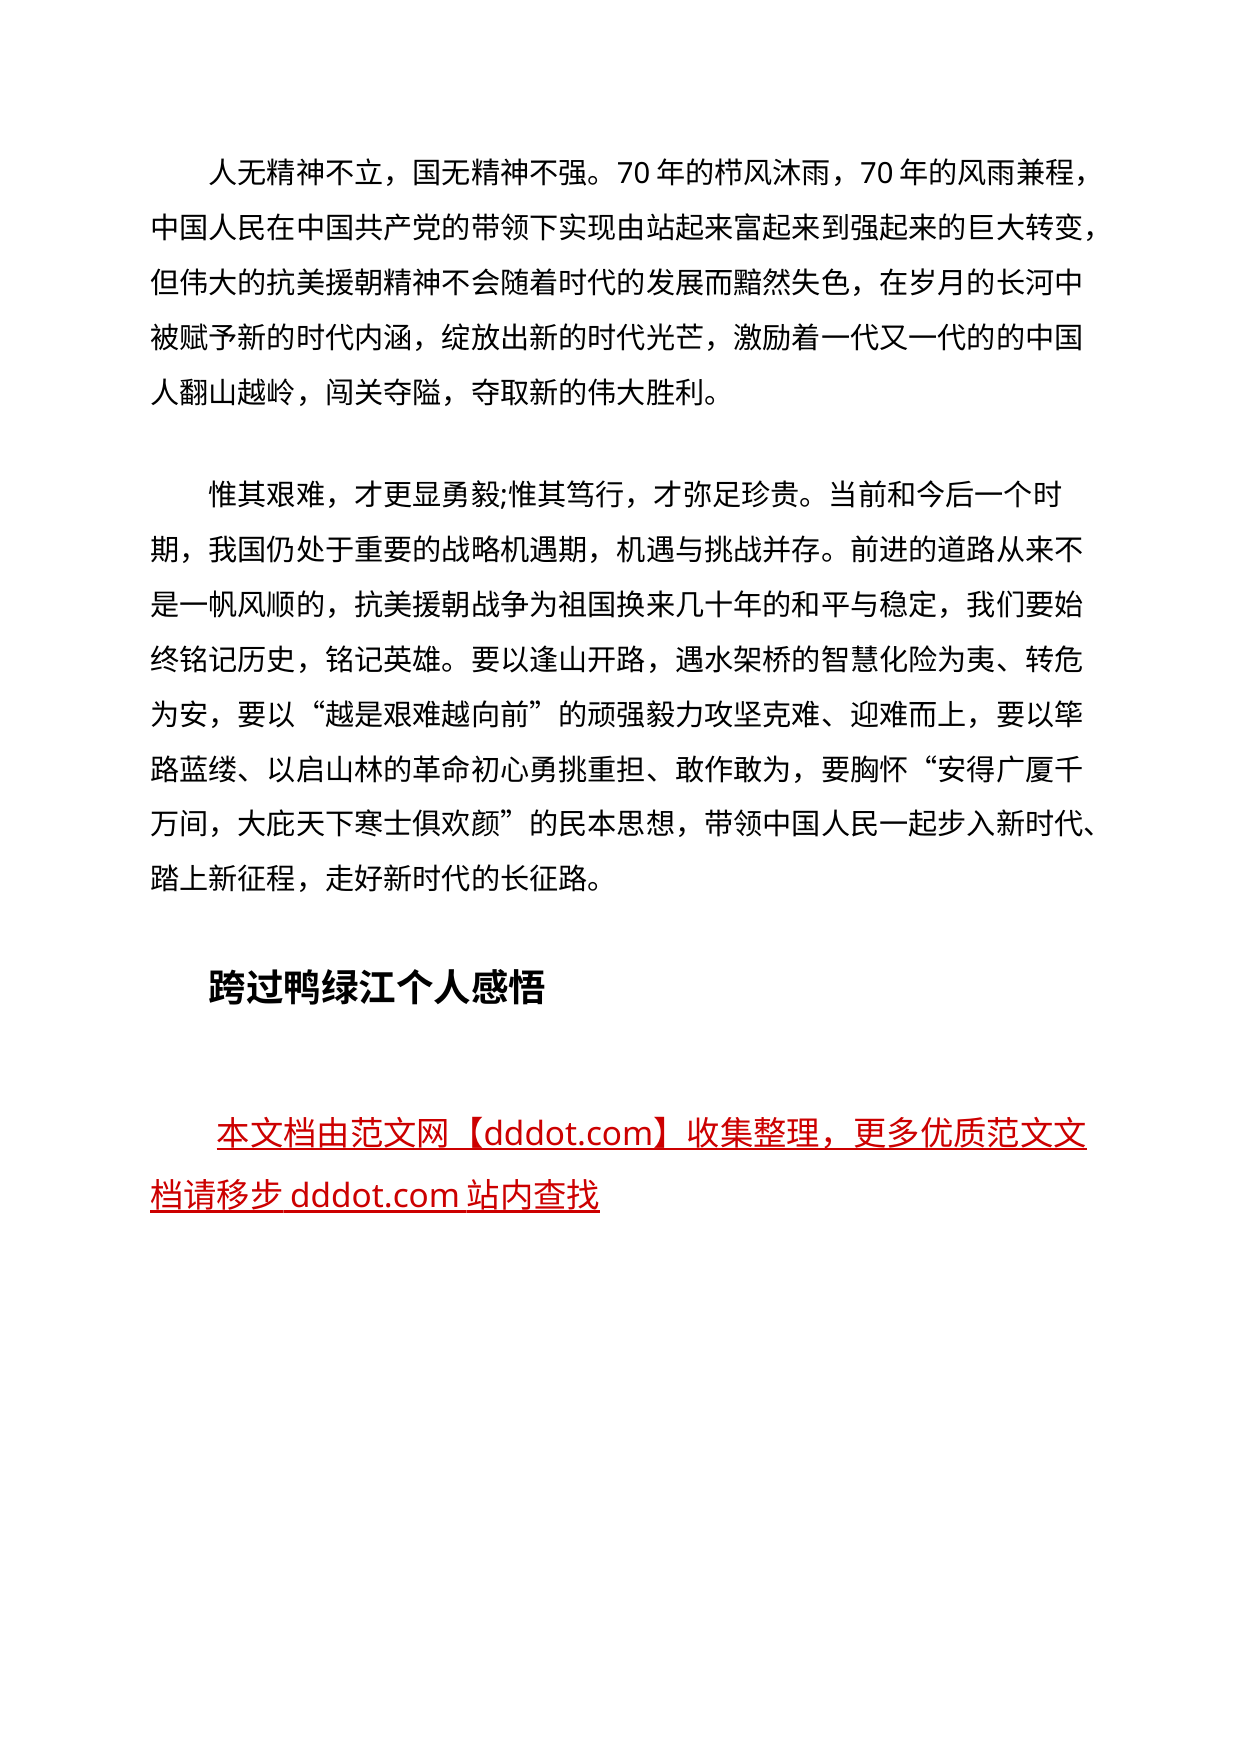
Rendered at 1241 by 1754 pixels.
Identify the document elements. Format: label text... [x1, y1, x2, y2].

text 跨过鸭绿江个人感悟 [150, 958, 1090, 1012]
text 人无精神不立，国无精神不强。70年的栉风沐雨，70年的风雨兼程，中国人民在中国共产党的带领下实现由站起来富起来到强起来的巨大转变，但伟大的抗美援朝精神不会随着时代的发展而黯然失色，在岁月的长河中被赋予新的时代内涵，绽放出新的时代光芒，激励着一代又一代的的中国人翻山越岭，闯关夺隘，夺取新的伟大胜利。 [150, 150, 1090, 412]
text 惟其艰难，才更显勇毅;惟其笃行，才弥足珍贵。当前和今后一个时期，我国仍处于重要的战略机遇期，机遇与挑战并存。前进的道路从来不是一帆风顺的，抗美援朝战争为祖国换来几十年的和平与稳定，我们要始终铭记历史，铭记英雄。要以逢山开路，遇水架桥的智慧化险为夷、转危为安，要以“越是艰难越向前”的顽强毅力攻坚克难、迎难而上，要以筚路蓝缕、以启山林的革命初心勇挑重担、敢作敢为，要胸怀“安得广厦千万间，大庇天下寒士俱欢颜”的民本思想，带领中国人民一起步入新时代、踏上新征程，走好新时代的长征路。 [150, 471, 1090, 898]
text 本文档由范文网【dddot.com】收集整理，更多优质范文文档请移步dddot.com站内查找 [150, 1106, 1090, 1217]
